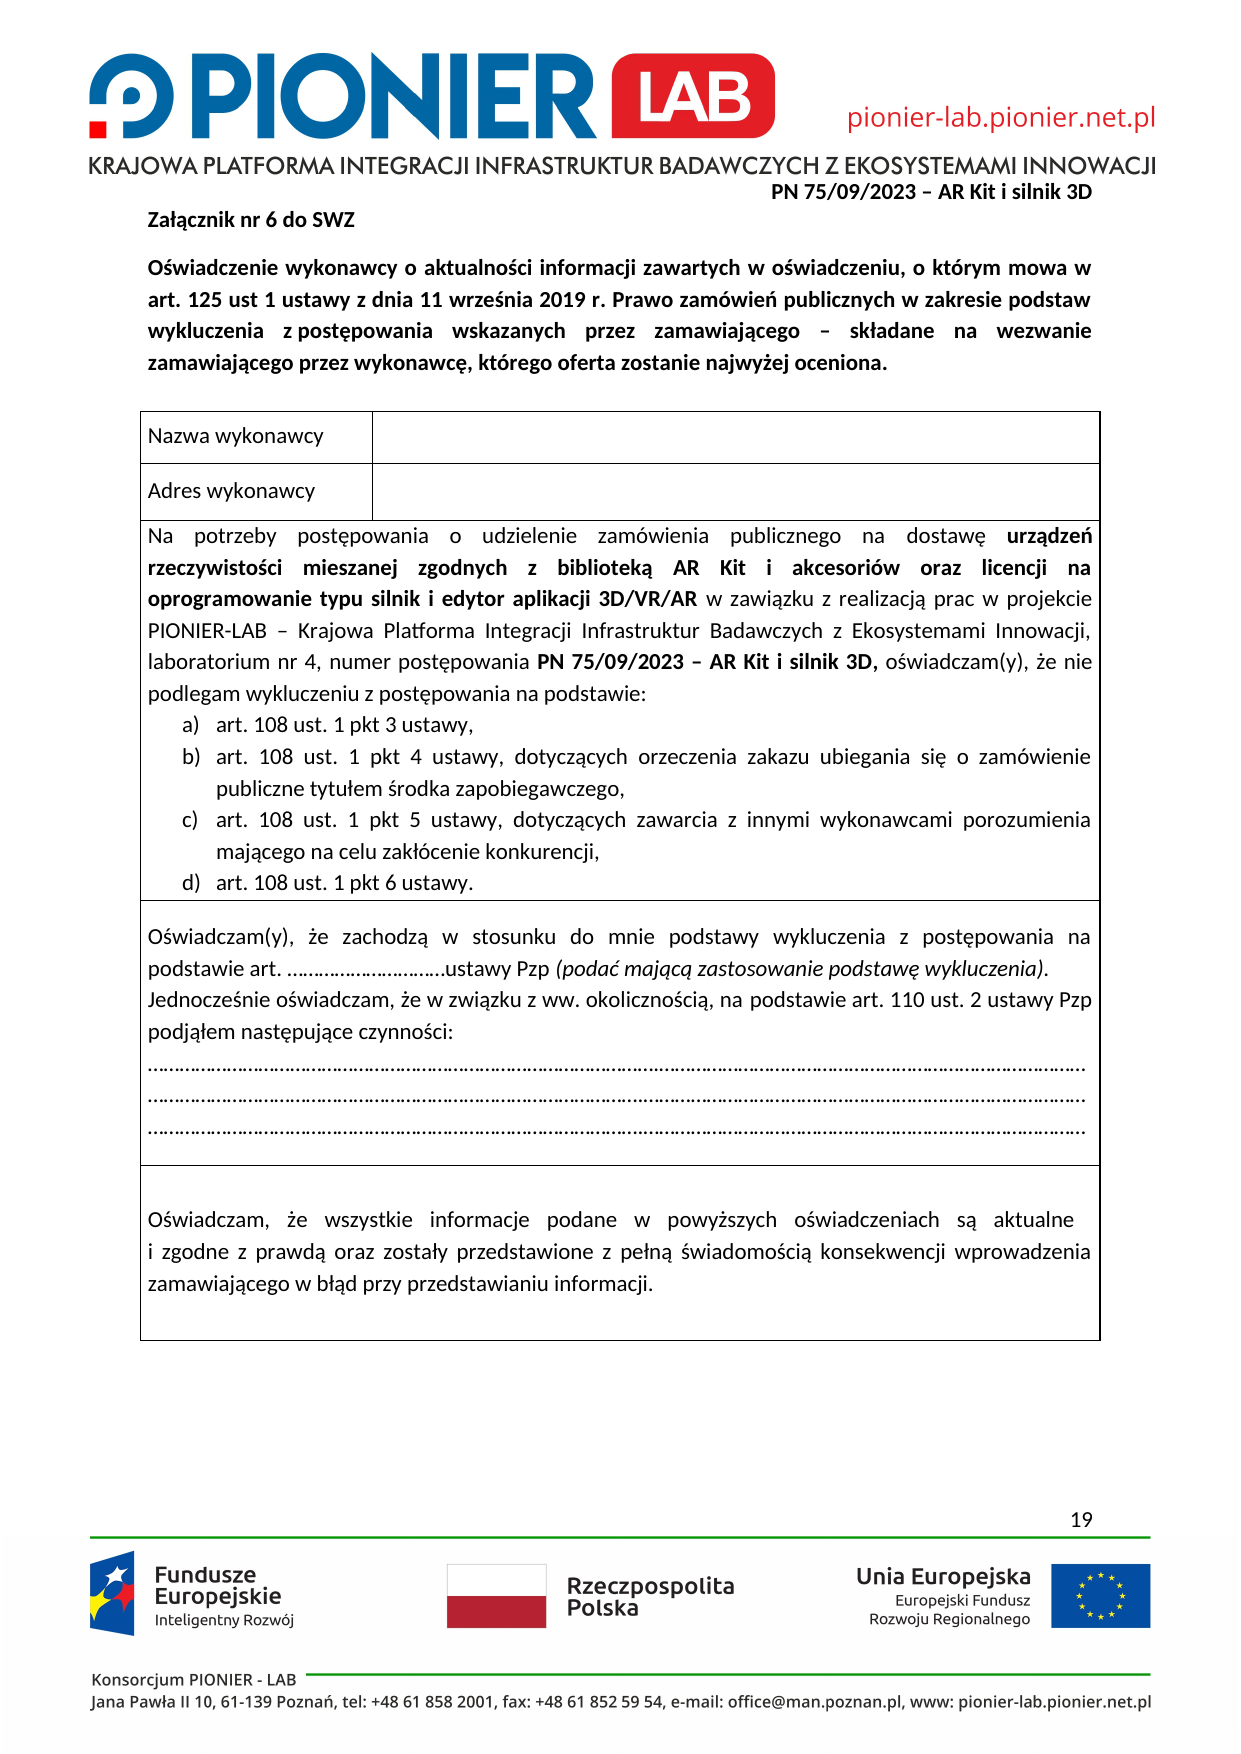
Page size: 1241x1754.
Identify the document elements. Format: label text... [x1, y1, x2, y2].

table_header [373, 412, 1099, 463]
table_cell Oświadczam, że wszystkie informacje podane w powyższych oświadczeniach są aktualne i zgodne z prawdą oraz zostały przedstawione z pełną świadomością konsekwencji wprowadzenia zamawiającego w błąd przy przedstawianiu informacji. [141, 1166, 1099, 1340]
table_cell Na potrzeby postępowania o udzielenie zamówienia publicznego na dostawę urządzeń rzeczywistości mieszanej zgodnych z biblioteką AR Kit i akcesoriów oraz licencji na oprogramowanie typu silnik i edytor aplikacji 3D/VR/AR w zawiązku z realizacją prac w projekcie PIONIER-LAB – Krajowa Platforma Integracji Infrastruktur Badawczych z Ekosystemami Innowacji, laboratorium nr 4, numer postępowania PN 75/09/2023 – AR Kit i silnik 3D, oświadczam(y), że nie podlegam wykluczeniu z postępowania na podstawie: art. 108 ust. 1 pkt 3 ustawy, art. 108 ust. 1 pkt 4 ustawy, dotyczących orzeczenia zakazu ubiegania się o zamówienie publiczne tytułem środka zapobiegawczego, art. 108 ust. 1 pkt 5 ustawy, dotyczących zawarcia z innymi wykonawcami porozumienia mającego na celu zakłócenie konkurencji, art. 108 ust. 1 pkt 6 ustawy. [141, 521, 1099, 900]
picture [0, 0, 1241, 179]
table_cell Adres wykonawcy [141, 464, 372, 520]
table_cell Oświadczam(y), że zachodzą w stosunku do mnie podstawy wykluczenia z postępowania na podstawie art. …………………………ustawy Pzp (podać mającą zastosowanie podstawę wykluczenia). Jednocześnie oświadczam, że w związku z ww. okolicznością, na podstawie art. 110 ust. 2 ustawy Pzp podjąłem następujące czynności: …………………………………………………………………………………….……………………………………………………………………… ………………………………………………………………………………….………………………………………………………………………… ………………………………………………………………………………….………………………………………………………………………… [141, 901, 1099, 1165]
text Oświadczenie wykonawcy o aktualności informacji zawartych w oświadczeniu, o którym mowa w art. 125 ust 1 ustawy z dnia 11 września 2019 r. Prawo zamówień publicznych w zakresie podstaw wykluczenia z postępowania wskazanych przez zamawiającego – składane na wezwanie zamawiającego przez wykonawcę, którego oferta zostanie najwyżej oceniona. [148, 253, 1093, 376]
text Załącznik nr 6 do SWZ [148, 205, 1093, 233]
table_cell [373, 464, 1099, 520]
picture [1, 1536, 1241, 1754]
table_header Nazwa wykonawcy [141, 412, 372, 463]
